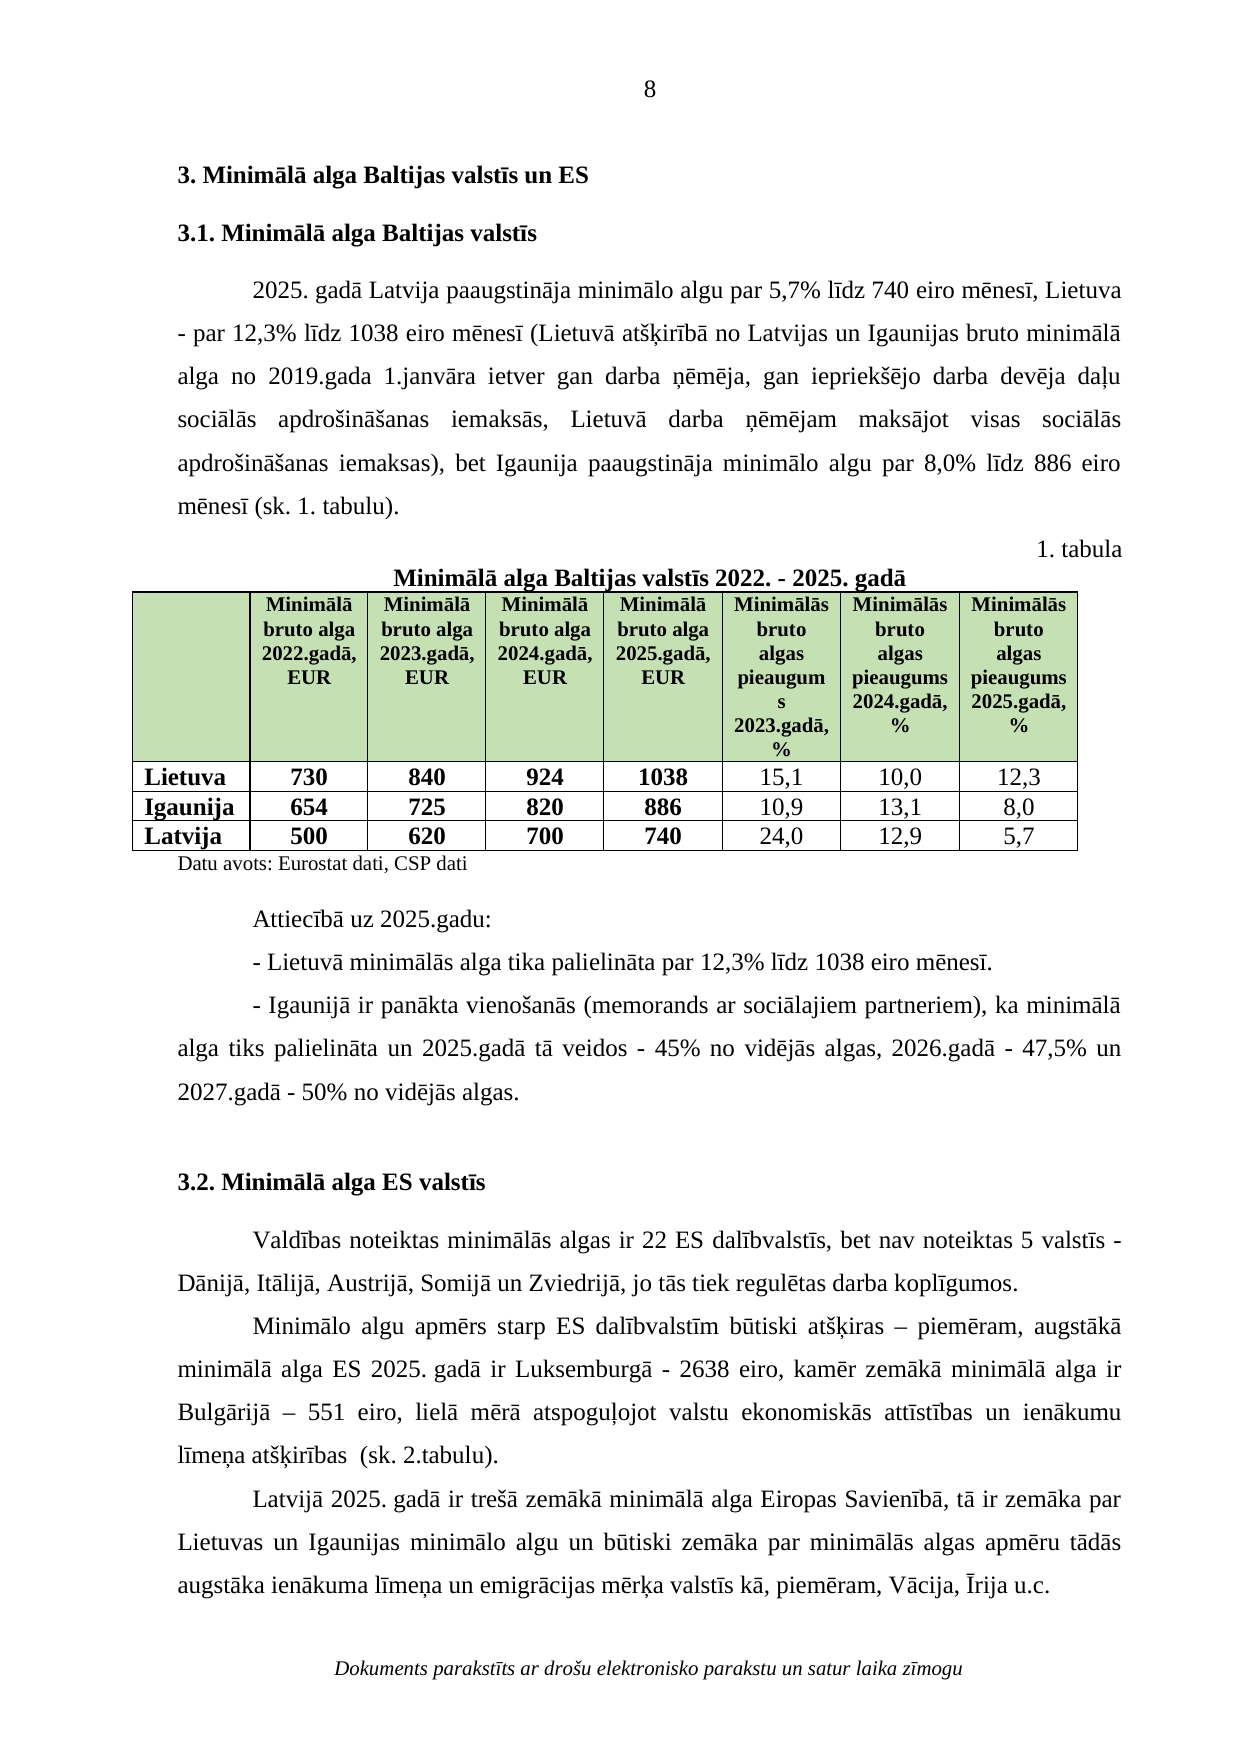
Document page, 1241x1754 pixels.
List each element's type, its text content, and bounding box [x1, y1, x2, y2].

text Minimālo algu apmērs starp ES dalībvalstīm būtiski atšķiras – piemēram, augstākā minimālā alga ES 2025. gadā ir Luksemburgā - 2638 eiro, kamēr zemākā minimālā alga ir Bulgārijā – 551 eiro, lielā mērā atspoguļojot valstu ekonomiskās attīstības un ienākumu līmeņa atšķirības (sk. 2.tabulu). [177, 1311, 1122, 1469]
table_cell 924 [486, 762, 603, 791]
table_cell 5,7 [960, 821, 1077, 850]
table_cell 15,1 [723, 762, 840, 791]
table_cell 886 [604, 792, 722, 820]
text Attiecībā uz 2025.gadu: [177, 904, 1122, 933]
table_header Minimālā bruto alga 2022.gadā, EUR [251, 593, 367, 761]
table_cell 840 [368, 762, 485, 791]
table_cell 500 [251, 821, 367, 850]
table_header Minimālās bruto algas pieaugums 2025.gadā, % [960, 593, 1077, 761]
subtitle 3.1. Minimālā alga Baltijas valstīs [177, 218, 1122, 246]
table_cell 8,0 [960, 792, 1077, 820]
table_header Minimālās bruto algas pieaugums 2024.gadā, % [841, 593, 959, 761]
table_header Minimālās bruto algas pieaugums 2023.gadā, % [723, 593, 840, 761]
table_header Minimālā bruto alga 2023.gadā, EUR [368, 593, 485, 761]
text - Lietuvā minimālās alga tika palielināta par 12,3% līdz 1038 eiro mēnesī. [177, 947, 1122, 976]
table_cell 13,1 [841, 792, 959, 820]
table_header [133, 593, 249, 761]
table_cell 1038 [604, 762, 722, 791]
table_cell 10,0 [841, 762, 959, 791]
table_cell 620 [368, 821, 485, 850]
text Datu avots: Eurostat dati, CSP dati [177, 851, 1122, 875]
text 1. tabula [177, 534, 1122, 563]
text - Igaunijā ir panākta vienošanās (memorands ar sociālajiem partneriem), ka minimālā alga tiks palielināta un 2025.gadā tā veidos - 45% no vidējās algas, 2026.gadā - 47,5% un 2027.gadā - 50% no vidējās algas. [177, 990, 1122, 1105]
text Latvijā 2025. gadā ir trešā zemākā minimālā alga Eiropas Savienībā, tā ir zemāka par Lietuvas un Igaunijas minimālo algu un būtiski zemāka par minimālās algas apmēru tādās augstāka ienākuma līmeņa un emigrācijas mērķa valstīs kā, piemēram, Vācija, Īrija u.c. [177, 1484, 1122, 1599]
table_cell 730 [251, 762, 367, 791]
table_cell 10,9 [723, 792, 840, 820]
table_cell Igaunija [133, 792, 249, 820]
table_header Minimālā bruto alga 2025.gadā, EUR [604, 593, 722, 761]
table_cell 725 [368, 792, 485, 820]
text Valdības noteiktas minimālās algas ir 22 ES dalībvalstīs, bet nav noteiktas 5 valstīs - Dānijā, Itālijā, Austrijā, Somijā un Zviedrijā, jo tās tiek regulētas darba koplīgumos. [177, 1225, 1122, 1297]
table_cell 740 [604, 821, 722, 850]
table_cell Lietuva [133, 762, 249, 791]
table_cell 12,9 [841, 821, 959, 850]
subtitle 3.2. Minimālā alga ES valstīs [177, 1167, 1122, 1196]
table_cell 820 [486, 792, 603, 820]
text 2025. gadā Latvija paaugstināja minimālo algu par 5,7% līdz 740 eiro mēnesī, Lietuva - par 12,3% līdz 1038 eiro mēnesī (Lietuvā atšķirībā no Latvijas un Igaunijas bruto minimālā alga no 2019.gada 1.janvāra ietver gan darba ņēmēja, gan iepriekšējo darba devēja daļu sociālās apdrošināšanas iemaksās, Lietuvā darba ņēmējam maksājot visas sociālās apdrošināšanas iemaksas), bet Igaunija paaugstināja minimālo algu par 8,0% līdz 886 eiro mēnesī (sk. 1. tabulu). [177, 275, 1122, 519]
table_cell 24,0 [723, 821, 840, 850]
table_cell 700 [486, 821, 603, 850]
text Minimālā alga Baltijas valstīs 2022. - 2025. gadā [177, 563, 1122, 591]
subtitle 3. Minimālā alga Baltijas valstīs un ES [177, 160, 1122, 189]
table_cell 12,3 [960, 762, 1077, 791]
table_cell Latvija [133, 821, 249, 850]
table_cell 654 [251, 792, 367, 820]
table_header Minimālā bruto alga 2024.gadā, EUR [486, 593, 603, 761]
